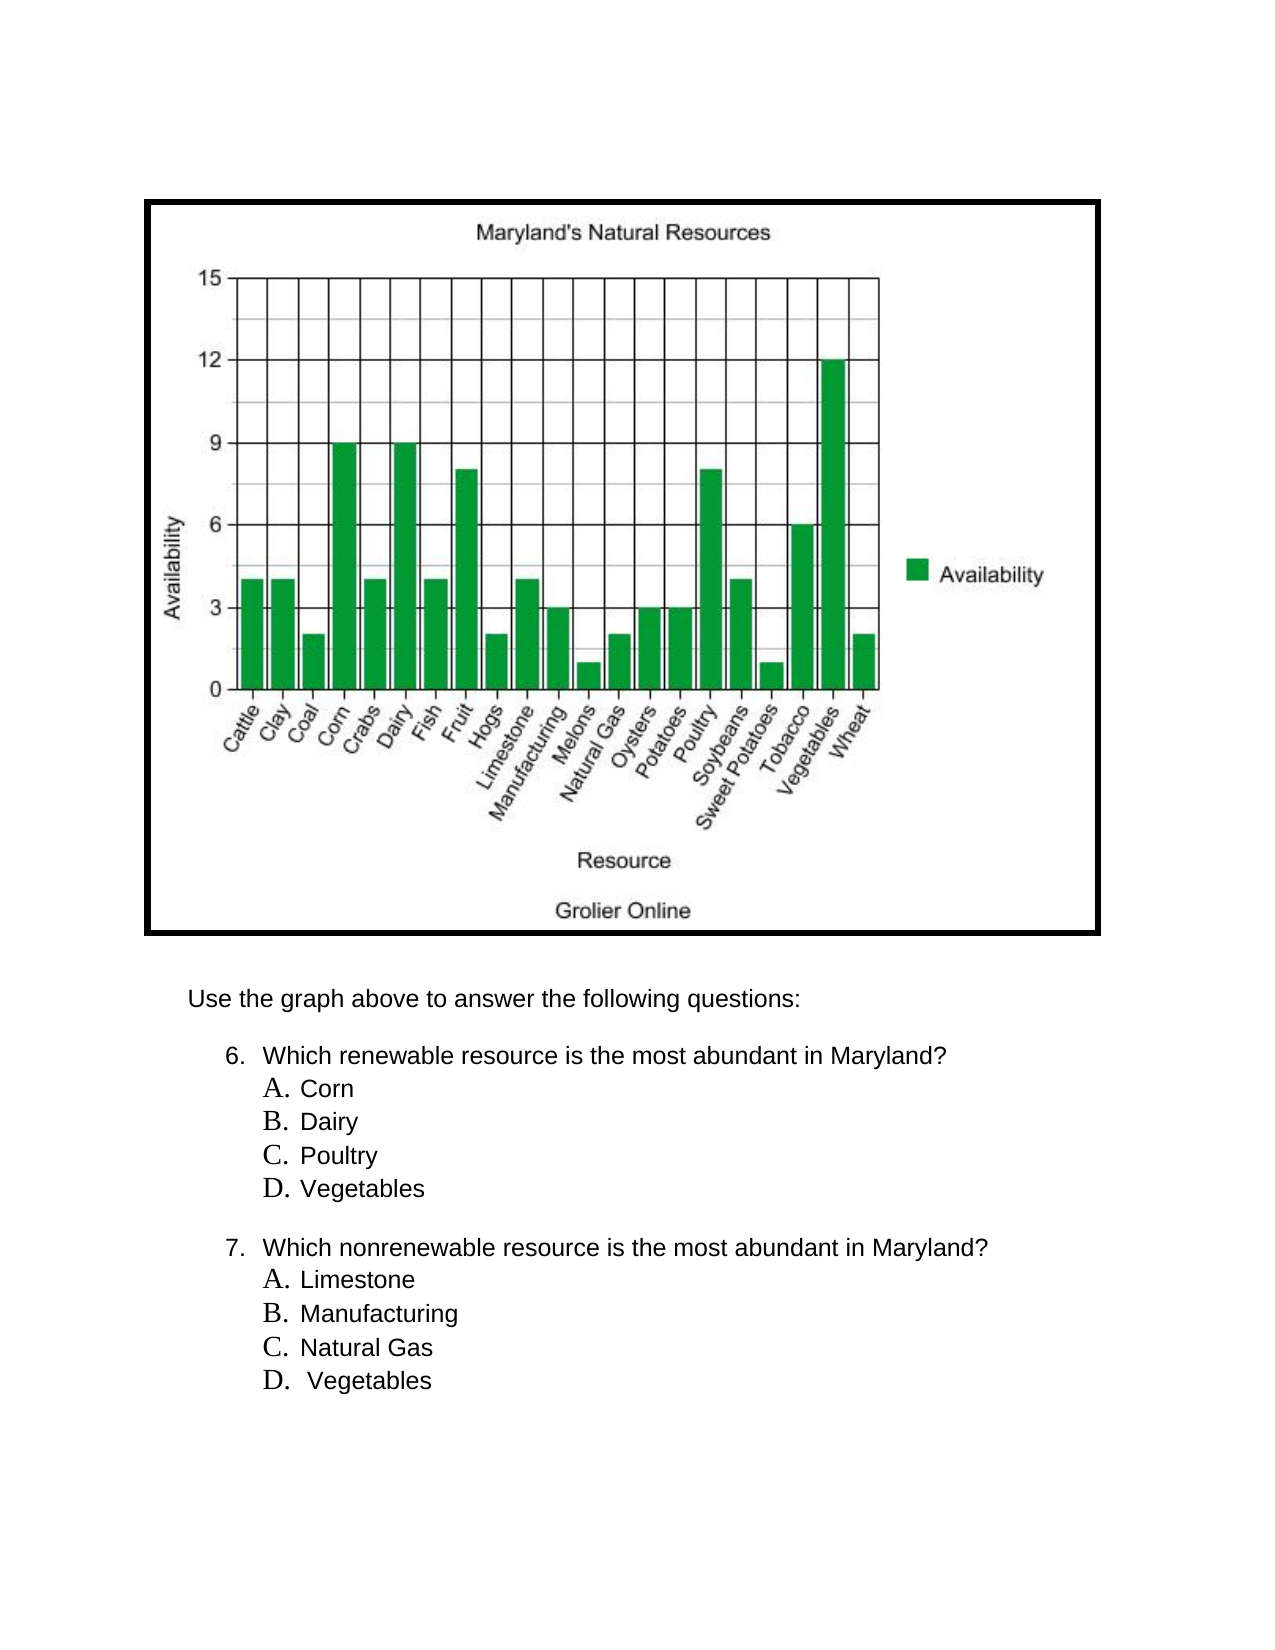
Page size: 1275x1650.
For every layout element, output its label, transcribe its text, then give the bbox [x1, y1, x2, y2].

list Corn [262, 1070, 1125, 1103]
picture [151, 205, 1095, 930]
list Dairy [262, 1103, 1125, 1137]
list Manufacturing [262, 1295, 1125, 1329]
list Natural Gas [262, 1329, 1125, 1362]
list Which nonrenewable resource is the most abundant in Maryland? [225, 1233, 1125, 1262]
list Poultry [262, 1137, 1125, 1171]
text Use the graph above to answer the following questions: [187, 984, 1125, 1012]
list Which renewable resource is the most abundant in Maryland? [225, 1041, 1125, 1070]
list Limestone [262, 1262, 1125, 1295]
list Vegetables [262, 1362, 1125, 1396]
list Vegetables [262, 1171, 1125, 1204]
